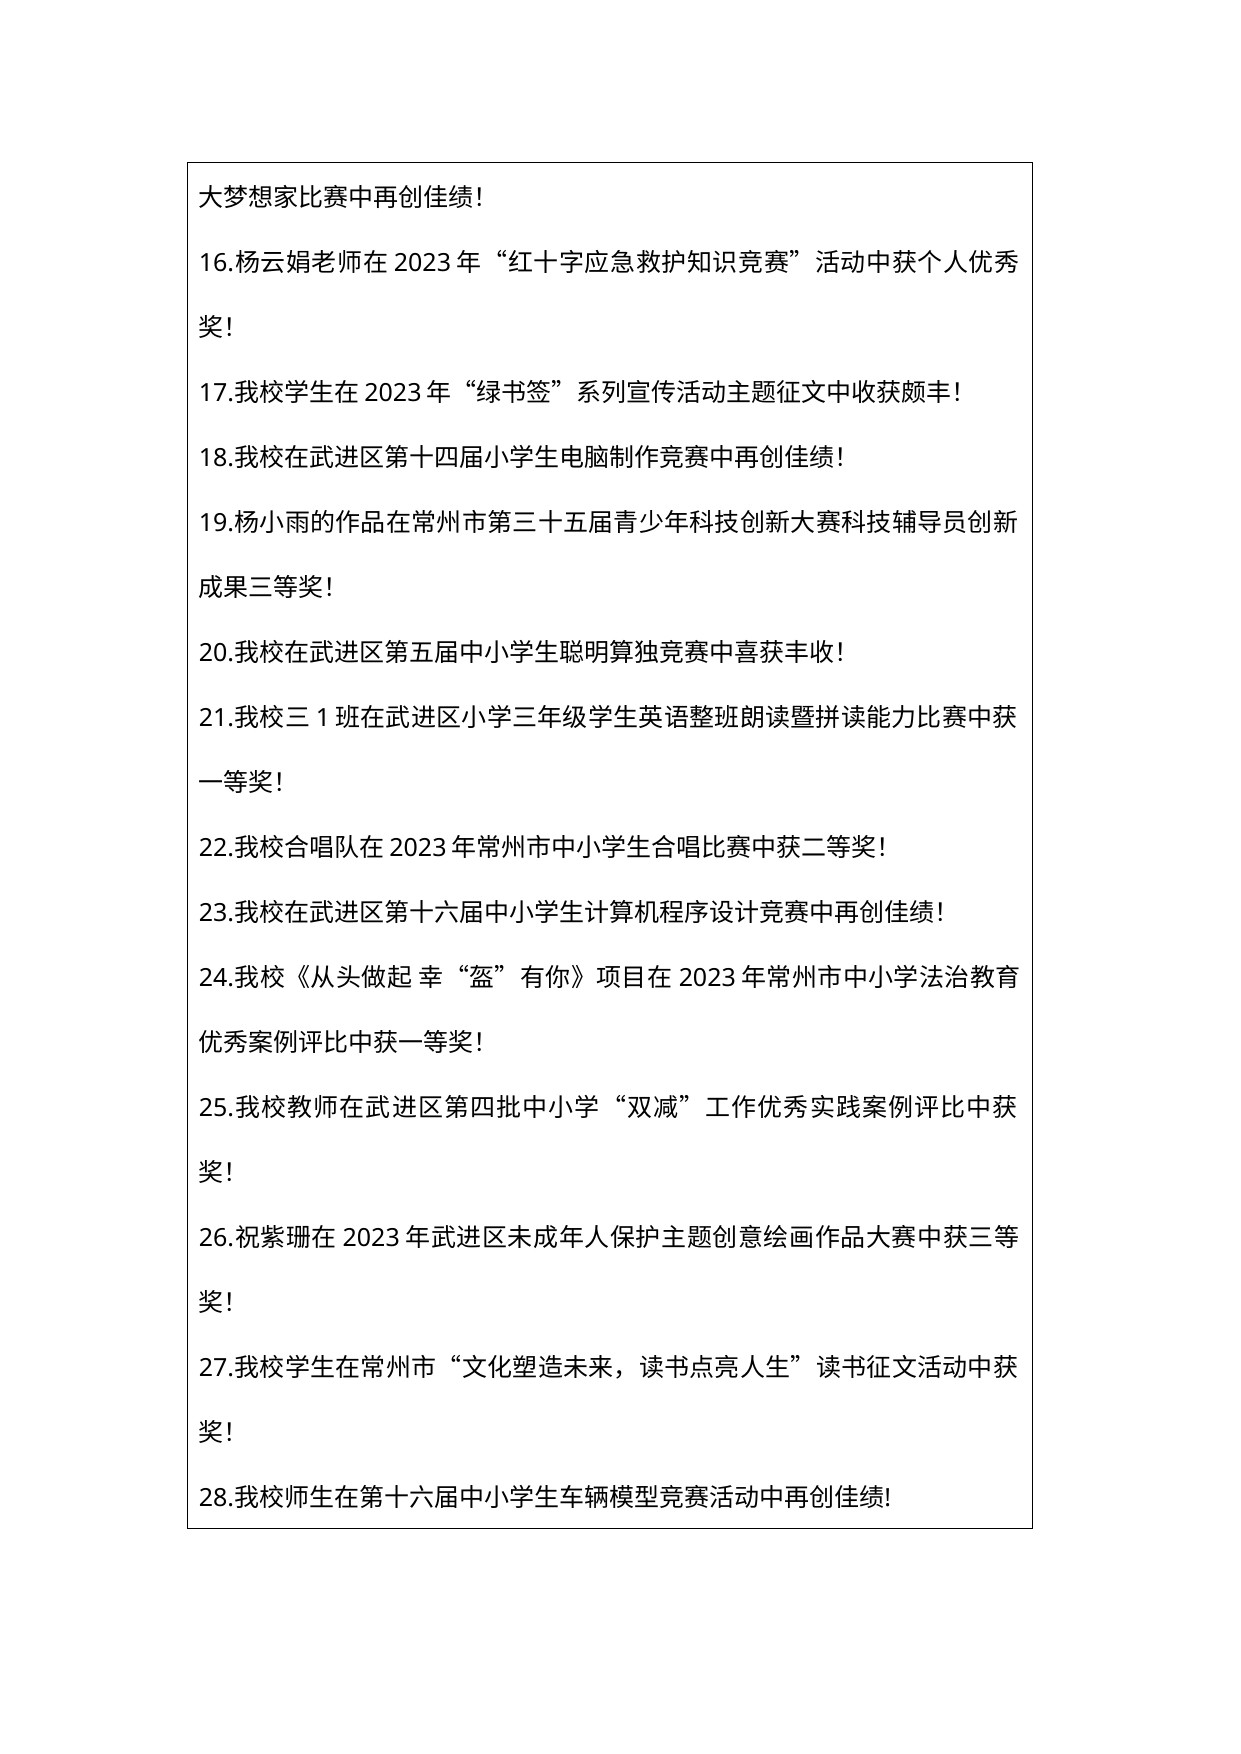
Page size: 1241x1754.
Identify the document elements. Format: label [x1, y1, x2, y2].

table_cell [188, 163, 1032, 1528]
